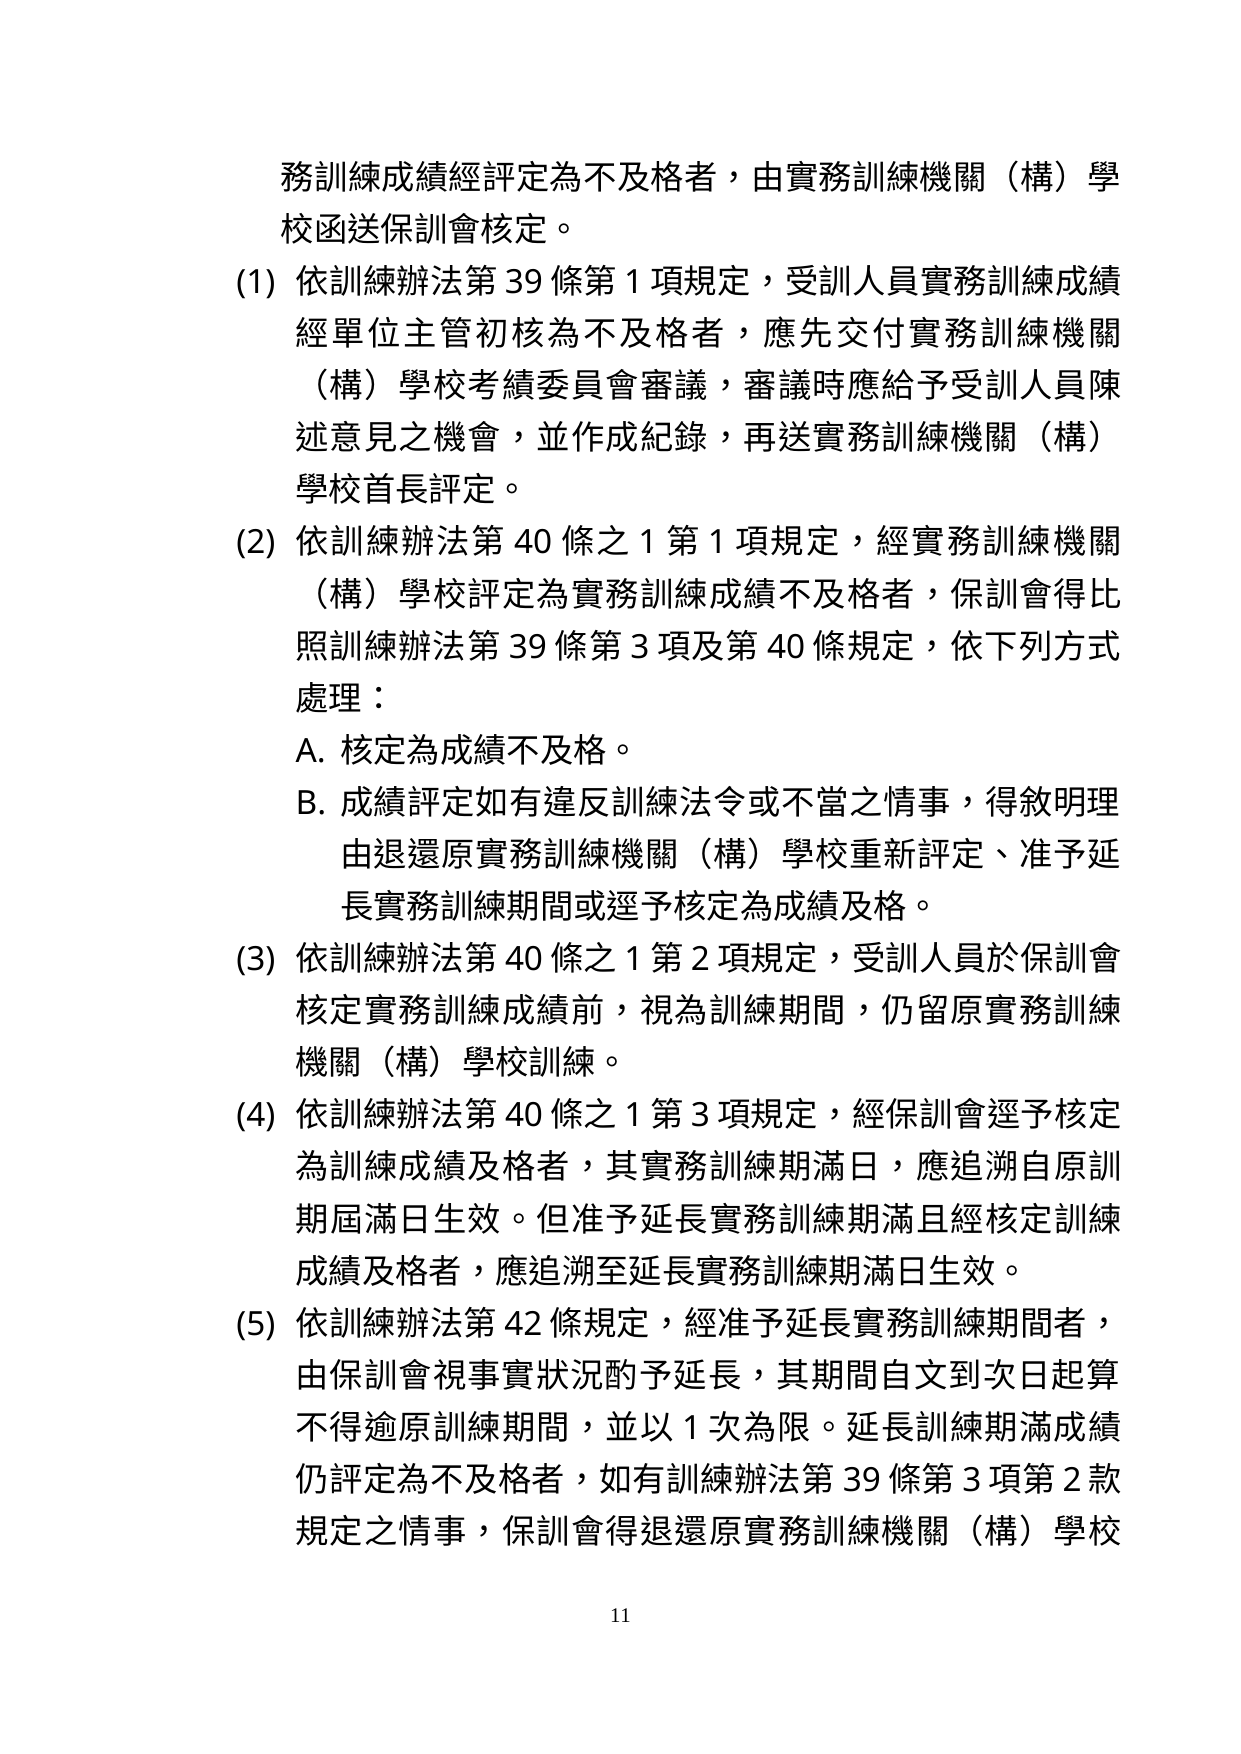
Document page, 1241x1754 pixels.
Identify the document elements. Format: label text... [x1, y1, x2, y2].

list 依訓練辦法第39條第1項規定，受訓人員實務訓練成績經單位主管初核為不及格者，應先交付實務訓練機關（構）學校考績委員會審議，審議時應給予受訓人員陳述意見之機會，並作成紀錄，再送實務訓練機關（構）學校首長評定。 [236, 252, 1122, 512]
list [236, 1293, 1122, 1554]
list 核定為成績不及格。 [295, 721, 1122, 773]
list 依訓練辦法第40條之1第1項規定，經實務訓練機關（構）學校評定為實務訓練成績不及格者，保訓會得比照訓練辦法第39條第3項及第40條規定，依下列方式處理： [236, 512, 1122, 721]
list 依訓練辦法第40條之1第2項規定，受訓人員於保訓會核定實務訓練成績前，視為訓練期間，仍留原實務訓練機關（構）學校訓練。 [236, 929, 1122, 1085]
list 成績評定如有違反訓練法令或不當之情事，得敘明理由退還原實務訓練機關（構）學校重新評定、准予延長實務訓練期間或逕予核定為成績及格。 [295, 773, 1122, 929]
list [221, 148, 1122, 252]
list 依訓練辦法第40條之1第3項規定，經保訓會逕予核定為訓練成績及格者，其實務訓練期滿日，應追溯自原訓期屆滿日生效。但准予延長實務訓練期滿且經核定訓練成績及格者，應追溯至延長實務訓練期滿日生效。 [236, 1085, 1122, 1293]
